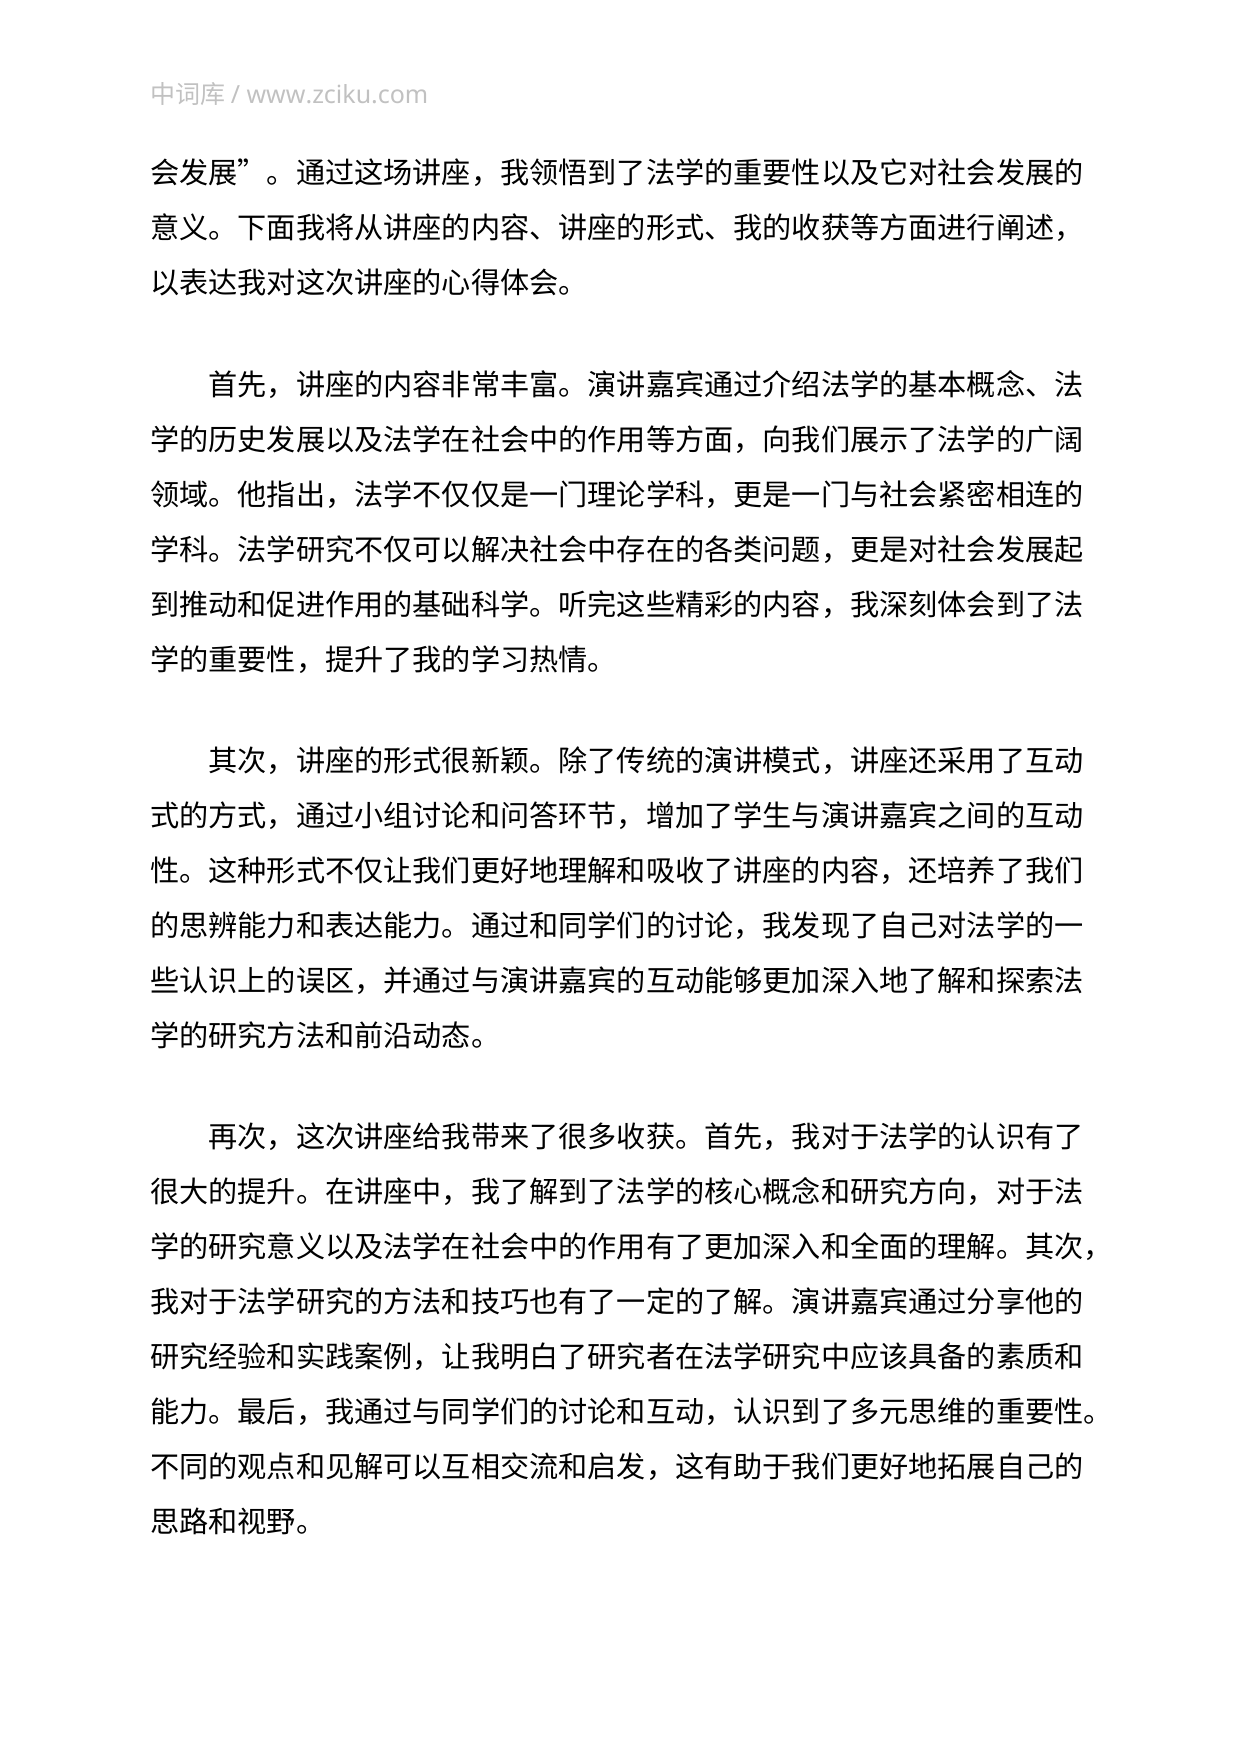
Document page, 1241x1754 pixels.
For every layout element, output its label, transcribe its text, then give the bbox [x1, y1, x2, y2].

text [150, 150, 1090, 302]
text 再次，这次讲座给我带来了很多收获。首先，我对于法学的认识有了很大的提升。在讲座中，我了解到了法学的核心概念和研究方向，对于法学的研究意义以及法学在社会中的作用有了更加深入和全面的理解。其次，我对于法学研究的方法和技巧也有了一定的了解。演讲嘉宾通过分享他的研究经验和实践案例，让我明白了研究者在法学研究中应该具备的素质和能力。最后，我通过与同学们的讨论和互动，认识到了多元思维的重要性。不同的观点和见解可以互相交流和启发，这有助于我们更好地拓展自己的思路和视野。 [150, 1114, 1090, 1541]
text 其次，讲座的形式很新颖。除了传统的演讲模式，讲座还采用了互动式的方式，通过小组讨论和问答环节，增加了学生与演讲嘉宾之间的互动性。这种形式不仅让我们更好地理解和吸收了讲座的内容，还培养了我们的思辨能力和表达能力。通过和同学们的讨论，我发现了自己对法学的一些认识上的误区，并通过与演讲嘉宾的互动能够更加深入地了解和探索法学的研究方法和前沿动态。 [150, 738, 1090, 1054]
text 首先，讲座的内容非常丰富。演讲嘉宾通过介绍法学的基本概念、法学的历史发展以及法学在社会中的作用等方面，向我们展示了法学的广阔领域。他指出，法学不仅仅是一门理论学科，更是一门与社会紧密相连的学科。法学研究不仅可以解决社会中存在的各类问题，更是对社会发展起到推动和促进作用的基础科学。听完这些精彩的内容，我深刻体会到了法学的重要性，提升了我的学习热情。 [150, 362, 1090, 678]
